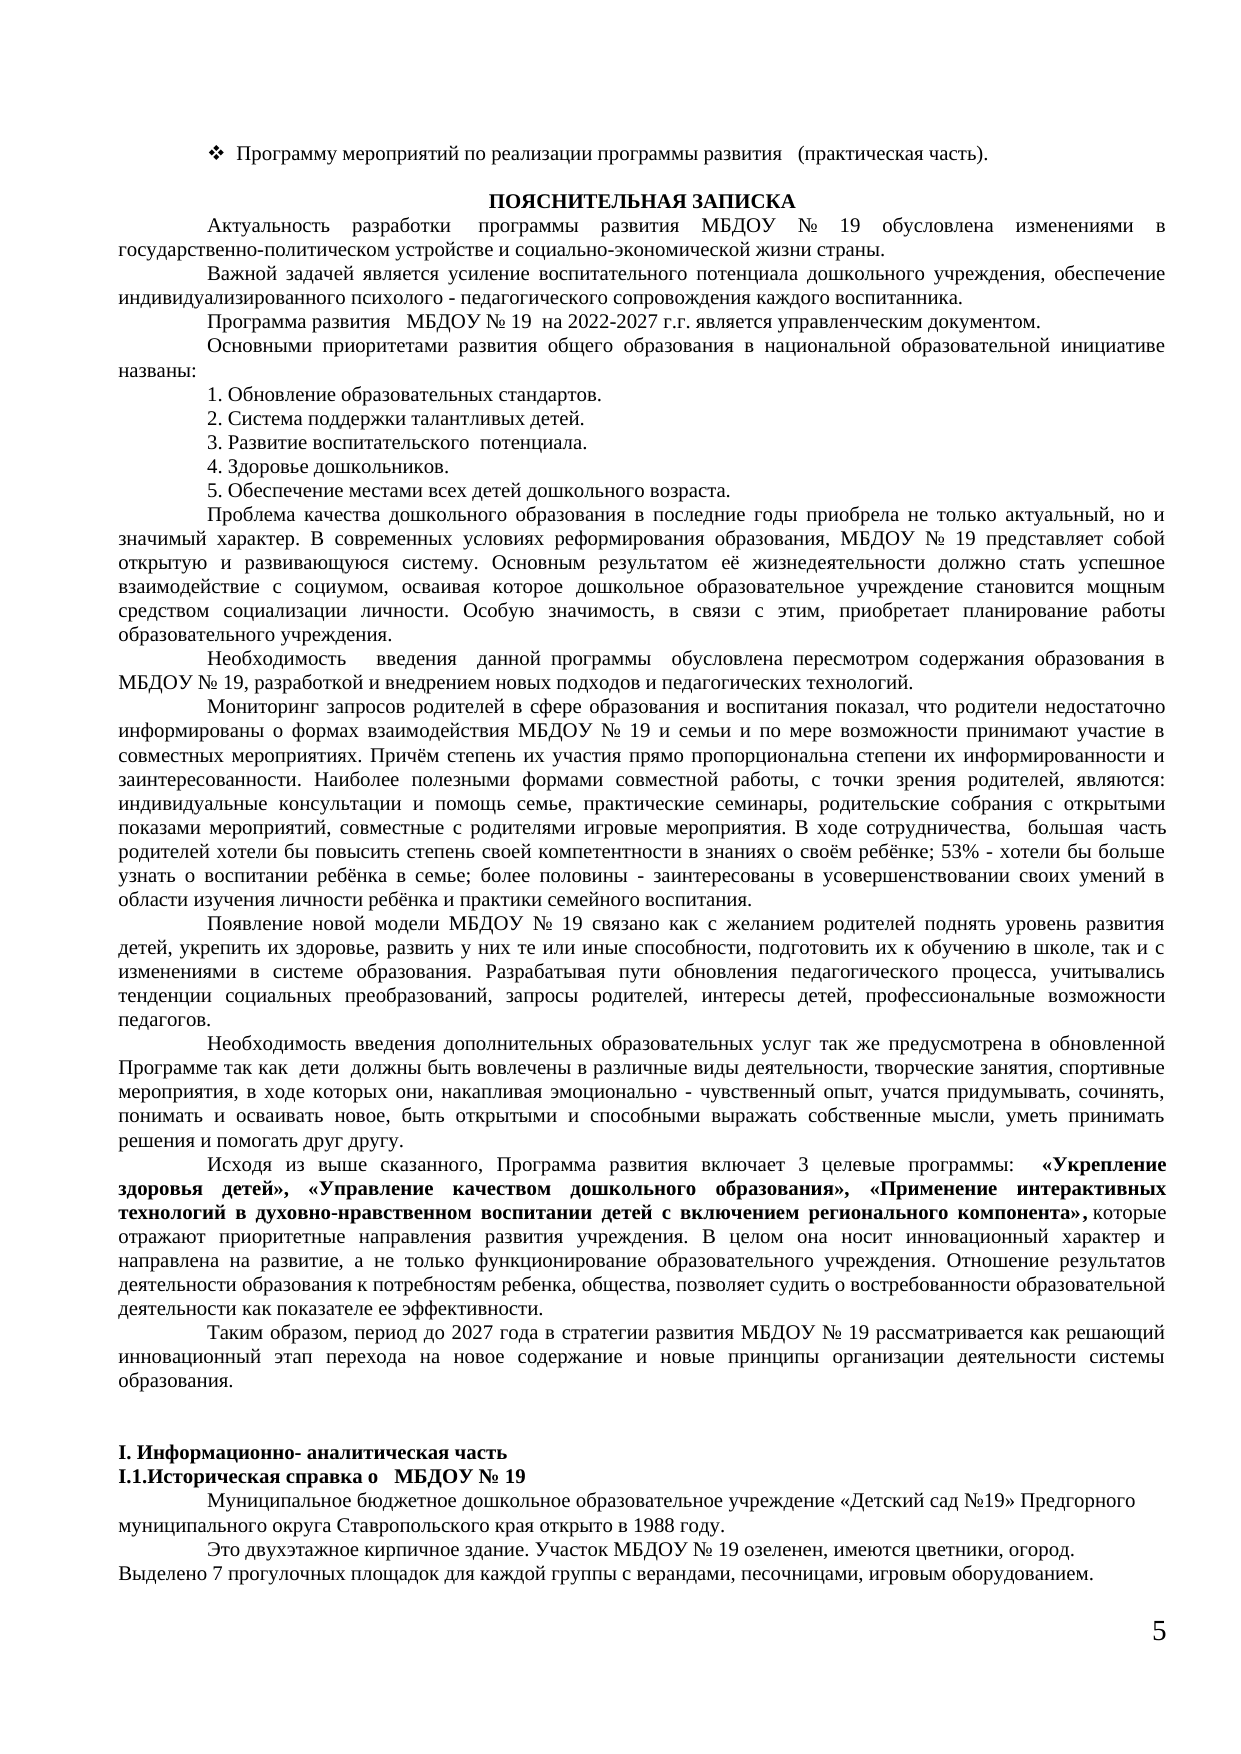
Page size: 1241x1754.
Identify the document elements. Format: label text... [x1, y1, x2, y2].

text Актуальность разработки программы развития МБДОУ № 19 обусловлена изменениями в государственно-политическом устройстве и социально-экономической жизни страны. [118, 213, 1166, 261]
text Появление новой модели МБДОУ № 19 связано как с желанием родителей поднять уровень развития детей, укрепить их здоровье, развить у них те или иные способности, подготовить их к обучению в школе, так и с изменениями в системе образования. Разрабатывая пути обновления педагогического процесса, учитывались тенденции социальных преобразований, запросы родителей, интересы детей, профессиональные возможности педагогов. [118, 911, 1166, 1031]
text Это двухэтажное кирпичное здание. Участок МБДОУ № 19 озеленен, имеются цветники, огород. Выделено 7 прогулочных площадок для каждой группы с верандами, песочницами, игровым оборудованием. [118, 1537, 1166, 1585]
text I.1.Историческая справка о МБДОУ № 19 [118, 1464, 1166, 1488]
text Проблема качества дошкольного образования в последние годы приобрела не только актуальный, но и значимый характер. В современных условиях реформирования образования, МБДОУ № 19 представляет собой открытую и развивающуюся систему. Основным результатом её жизнедеятельности должно стать успешное взаимодействие с социумом, осваивая которое дошкольное образовательное учреждение становится мощным средством социализации личности. Особую значимость, в связи с этим, приобретает планирование работы образовательного учреждения. [118, 502, 1166, 646]
text I. Информационно- аналитическая часть [118, 1440, 1166, 1464]
text ПОЯСНИТЕЛЬНАЯ ЗАПИСКА [118, 189, 1166, 213]
text 4. Здоровье дошкольников. [118, 454, 1166, 478]
text Мониторинг запросов родителей в сфере образования и воспитания показал, что родители недостаточно информированы о формах взаимодействия МБДОУ № 19 и семьи и по мере возможности принимают участие в совместных мероприятиях. Причём степень их участия прямо пропорциональна степени их информированности и заинтересованности. Наиболее полезными формами совместной работы, с точки зрения родителей, являются: индивидуальные консультации и помощь семье, практические семинары, родительские собрания с открытыми показами мероприятий, совместные с родителями игровые мероприятия. В ходе сотрудничества, большая часть родителей хотели бы повысить степень своей компетентности в знаниях о своём ребёнке; 53% - хотели бы больше узнать о воспитании ребёнка в семье; более половины - заинтересованы в усовершенствовании своих умений в области изучения личности ребёнка и практики семейного воспитания. [118, 694, 1166, 911]
list Программу мероприятий по реализации программы развития (практическая часть). [118, 141, 1166, 165]
text Важной задачей является усиление воспитательного потенциала дошкольного учреждения, обеспечение индивидуализированного психолого - педагогического сопровождения каждого воспитанника. [118, 261, 1166, 309]
text 1. Обновление образовательных стандартов. [118, 382, 1166, 406]
text Таким образом, период до 2027 года в стратегии развития МБДОУ № 19 рассматривается как решающий инновационный этап перехода на новое содержание и новые принципы организации деятельности системы образования. [118, 1320, 1166, 1392]
text 2. Система поддержки талантливых детей. [118, 406, 1166, 430]
text Необходимость введения дополнительных образовательных услуг так же предусмотрена в обновленной Программе так как дети должны быть вовлечены в различные виды деятельности, творческие занятия, спортивные мероприятия, в ходе которых они, накапливая эмоционально - чувственный опыт, учатся придумывать, сочинять, понимать и осваивать новое, быть открытыми и способными выражать собственные мысли, уметь принимать решения и помогать друг другу. [118, 1031, 1166, 1152]
text Необходимость введения данной программы обусловлена пересмотром содержания образования в МБДОУ № 19, разработкой и внедрением новых подходов и педагогических технологий. [118, 646, 1166, 694]
text Муниципальное бюджетное дошкольное образовательное учреждение «Детский сад №19» Предгорного муниципального округа Ставропольского края открыто в 1988 году. [118, 1488, 1166, 1537]
text 5. Обеспечение местами всех детей дошкольного возраста. [118, 478, 1166, 502]
text Основными приоритетами развития общего образования в национальной образовательной инициативе названы: [118, 333, 1166, 382]
text Программа развития МБДОУ № 19 на 2022-2027 г.г. является управленческим документом. [118, 309, 1166, 333]
text 3. Развитие воспитательского потенциала. [118, 430, 1166, 454]
text Исходя из выше сказанного, Программа развития включает 3 целевые программы: «Укрепление здоровья детей», «Управление качеством дошкольного образования», «Применение интерактивных технологий в духовно-нравственном воспитании детей с включением регионального компонента», которые отражают приоритетные направления развития учреждения. В целом она носит инновационный характер и направлена на развитие, а не только функционирование образовательного учреждения. Отношение результатов деятельности образования к потребностям ребенка, общества, позволяет судить о востребованности образовательной деятельности как показателе ее эффективности. [118, 1152, 1166, 1320]
